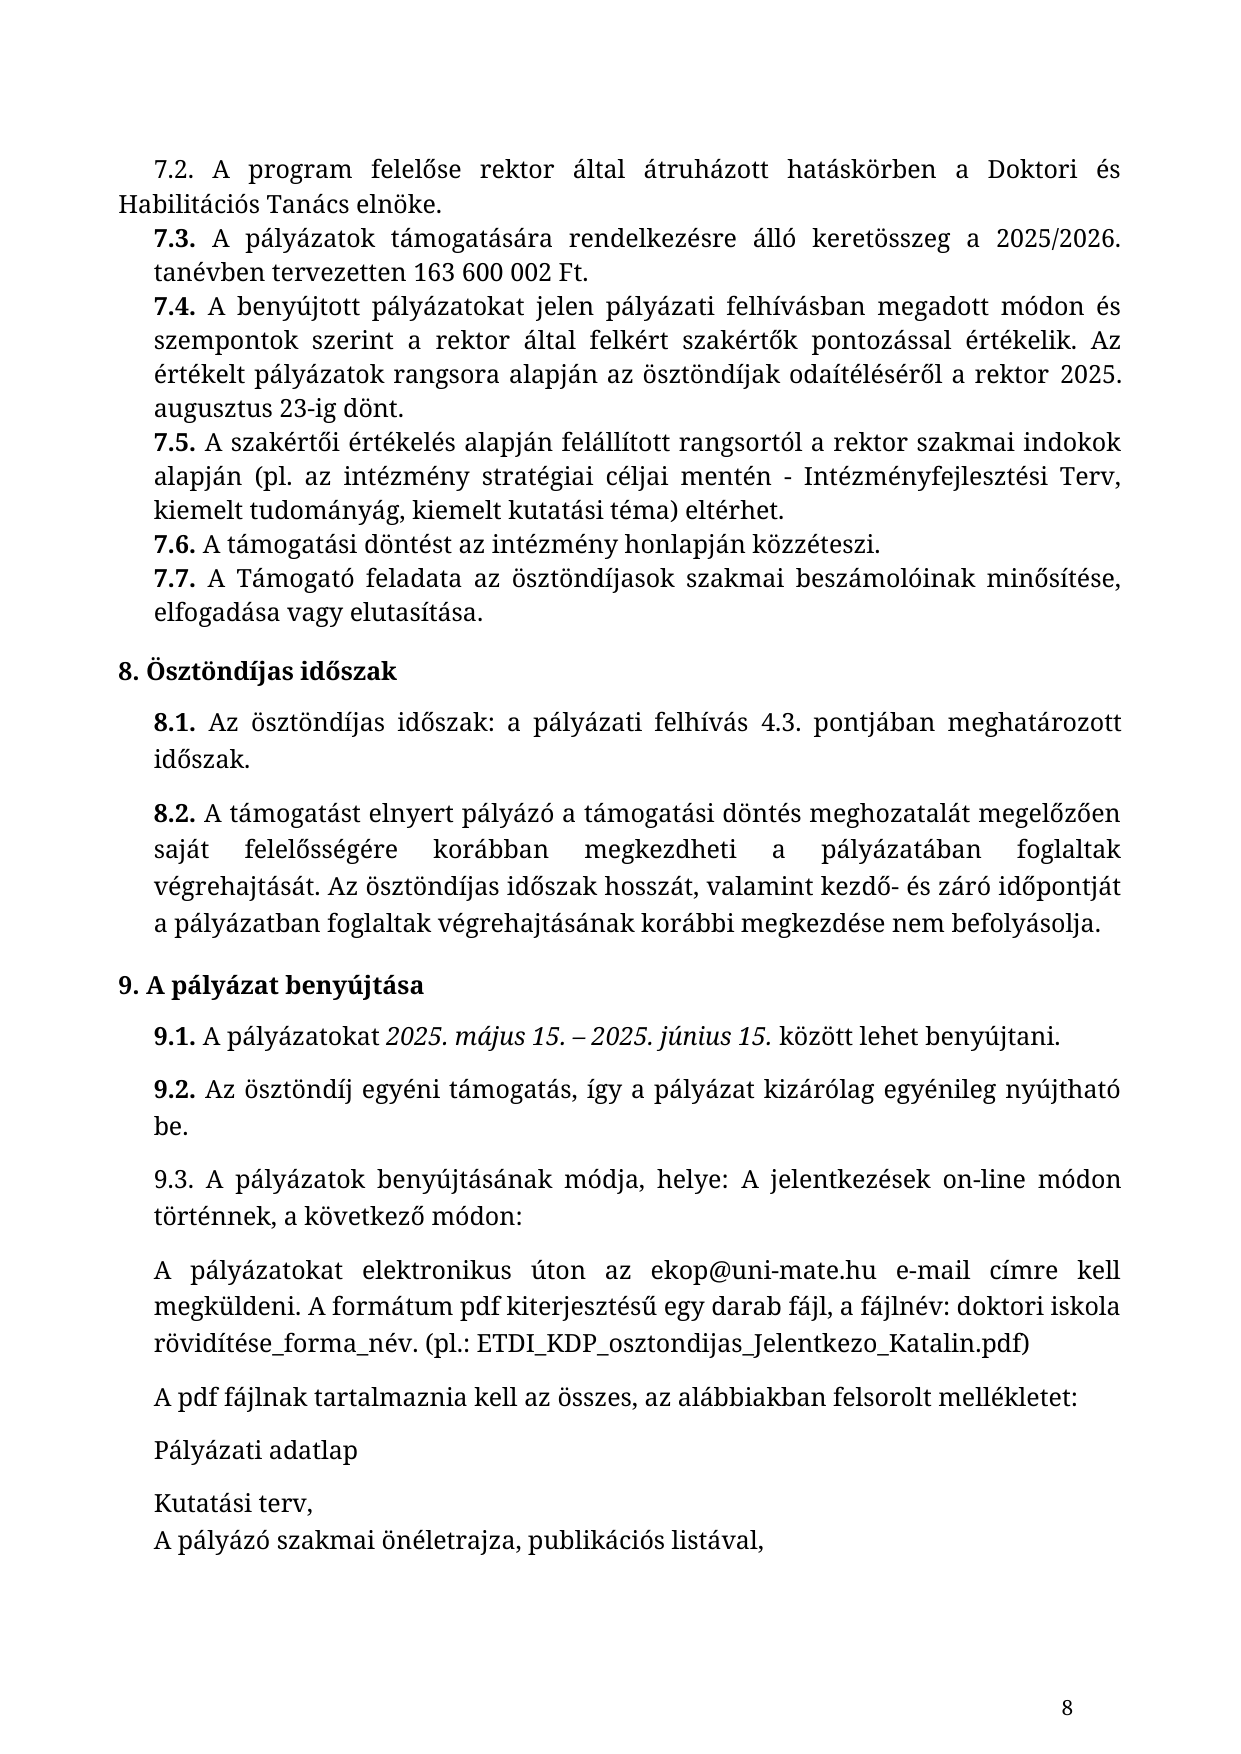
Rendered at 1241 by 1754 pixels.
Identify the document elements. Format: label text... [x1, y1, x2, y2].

text A pdf fájlnak tartalmaznia kell az összes, az alábbiakban felsorolt mellékletet: [153, 1379, 1122, 1413]
text 7.3. A pályázatok támogatására rendelkezésre álló keretösszeg a 2025/2026. tanévben tervezetten 163 600 002 Ft. [153, 220, 1122, 288]
text 7.4. A benyújtott pályázatokat jelen pályázati felhívásban megadott módon és szempontok szerint a rektor által felkért szakértők pontozással értékelik. Az értékelt pályázatok rangsora alapján az ösztöndíjak odaítéléséről a rektor 2025. augusztus 23-ig dönt. [153, 288, 1122, 425]
text 8.2. A támogatást elnyert pályázó a támogatási döntés meghozatalát megelőzően saját felelősségére korábban megkezdheti a pályázatában foglaltak végrehajtását. Az ösztöndíjas időszak hosszát, valamint kezdő- és záró időpontját a pályázatban foglaltak végrehajtásának korábbi megkezdése nem befolyásolja. [153, 795, 1122, 940]
text 7.2. A program felelőse rektor által átruházott hatáskörben a Doktori és Habilitációs Tanács elnöke. [118, 152, 1122, 220]
text 7.7. A Támogató feladata az ösztöndíjasok szakmai beszámolóinak minősítése, elfogadása vagy elutasítása. [153, 561, 1122, 629]
text 9.2. Az ösztöndíj egyéni támogatás, így a pályázat kizárólag egyénileg nyújtható be. [153, 1072, 1122, 1143]
text 9.3. A pályázatok benyújtásának módja, helye: A jelentkezések on-line módon történnek, a következő módon: [153, 1162, 1122, 1233]
text 9.1. A pályázatokat 2025. május 15. – 2025. június 15. között lehet benyújtani. [153, 1018, 1122, 1052]
text Kutatási terv, [153, 1486, 1122, 1520]
subtitle 8. Ösztöndíjas időszak [118, 654, 1122, 688]
text A pályázó szakmai önéletrajza, publikációs listával, [153, 1523, 1122, 1557]
text 7.6. A támogatási döntést az intézmény honlapján közzéteszi. [153, 527, 1122, 561]
subtitle 9. A pályázat benyújtása [118, 967, 1122, 1001]
text 7.5. A szakértői értékelés alapján felállított rangsortól a rektor szakmai indokok alapján (pl. az intézmény stratégiai céljai mentén - Intézményfejlesztési Terv, kiemelt tudományág, kiemelt kutatási téma) eltérhet. [153, 425, 1122, 527]
text A pályázatokat elektronikus úton az ekop@uni-mate.hu e-mail címre kell megküldeni. A formátum pdf kiterjesztésű egy darab fájl, a fájlnév: doktori iskola rövidítése_forma_név. (pl.: ETDI_KDP_osztondijas_Jelentkezo_Katalin.pdf) [153, 1252, 1122, 1360]
text Pályázati adatlap [153, 1433, 1122, 1467]
text 8.1. Az ösztöndíjas időszak: a pályázati felhívás 4.3. pontjában meghatározott időszak. [153, 705, 1122, 776]
